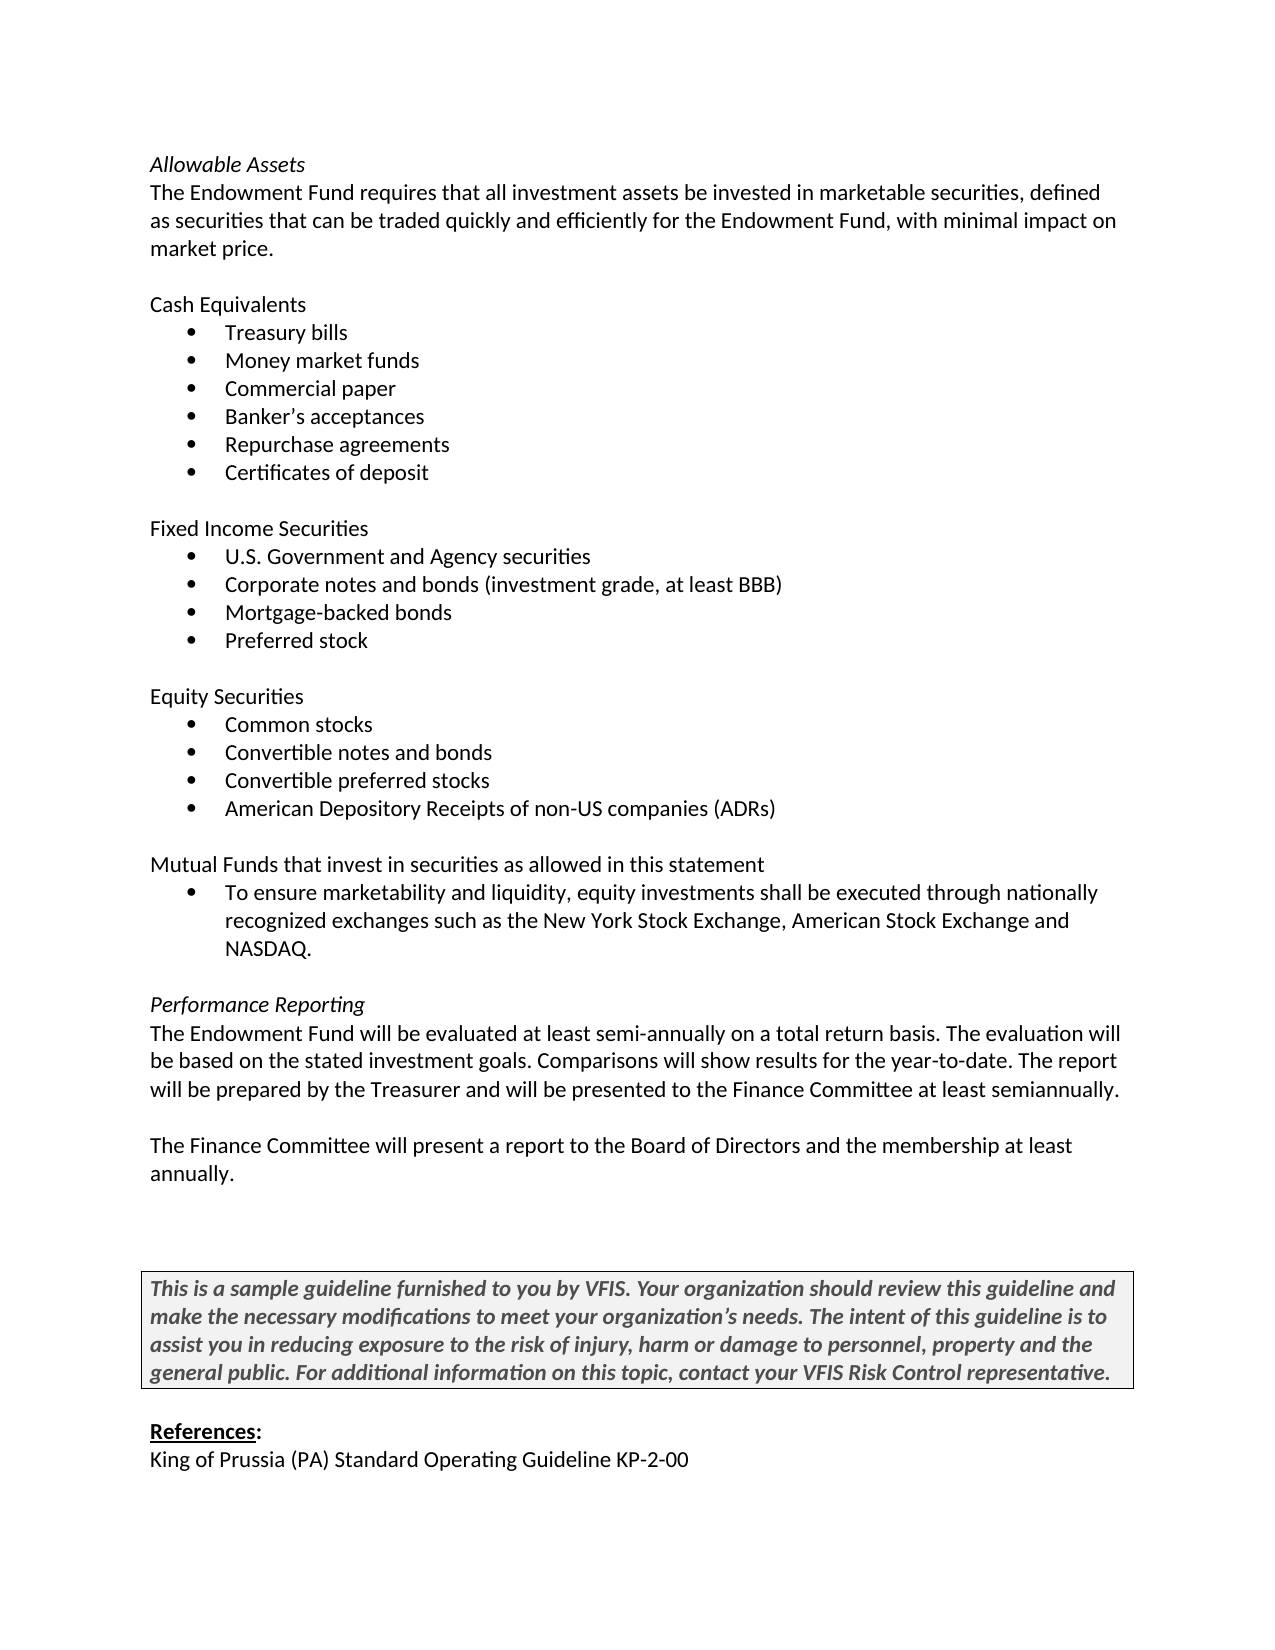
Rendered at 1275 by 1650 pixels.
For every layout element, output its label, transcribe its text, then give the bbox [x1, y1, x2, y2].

text Equity Securities [150, 682, 1125, 710]
list Mortgage-backed bonds [187, 598, 1125, 626]
text Mutual Funds that invest in securities as allowed in this statement [150, 851, 1125, 878]
text References: [150, 1417, 1125, 1445]
list Convertible preferred stocks [187, 766, 1125, 794]
list Money market funds [187, 346, 1125, 374]
text King of Prussia (PA) Standard Operating Guideline KP-2-00 [150, 1445, 1125, 1473]
list Convertible notes and bonds [187, 738, 1125, 766]
text The Endowment Fund requires that all investment assets be invested in marketable securities, defined as securities that can be traded quickly and efficiently for the Endowment Fund, with minimal impact on market price. [150, 178, 1125, 262]
list Certificates of deposit [187, 458, 1125, 486]
text Cash Equivalents [150, 290, 1125, 318]
list Banker’s acceptances [187, 402, 1125, 430]
list Preferred stock [187, 626, 1125, 654]
list Repurchase agreements [187, 430, 1125, 458]
list To ensure marketability and liquidity, equity investments shall be executed through nationally recognized exchanges such as the New York Stock Exchange, American Stock Exchange and NASDAQ. [187, 878, 1125, 963]
list Treasury bills [187, 318, 1125, 346]
list Corporate notes and bonds (investment grade, at least BBB) [187, 570, 1125, 598]
text The Endowment Fund will be evaluated at least semi-annually on a total return basis. The evaluation will be based on the stated investment goals. Comparisons will show results for the year-to-date. The report will be prepared by the Treasurer and will be presented to the Finance Committee at least semiannually. [150, 1019, 1125, 1103]
text The Finance Committee will present a report to the Board of Directors and the membership at least annually. [150, 1131, 1125, 1187]
text Fixed Income Securities [150, 514, 1125, 542]
text Performance Reporting [150, 991, 1125, 1019]
list Common stocks [187, 710, 1125, 738]
list American Depository Receipts of non-US companies (ADRs) [187, 794, 1125, 822]
list U.S. Government and Agency securities [187, 542, 1125, 570]
text This is a sample guideline furnished to you by VFIS. Your organization should review this guideline and make the necessary modifications to meet your organization’s needs. The intent of this guideline is to assist you in reducing exposure to the risk of injury, harm or damage to personnel, property and the general public. For additional information on this topic, contact your VFIS Risk Control representative. [142, 1272, 1133, 1388]
text Allowable Assets [150, 150, 1125, 178]
list Commercial paper [187, 374, 1125, 402]
